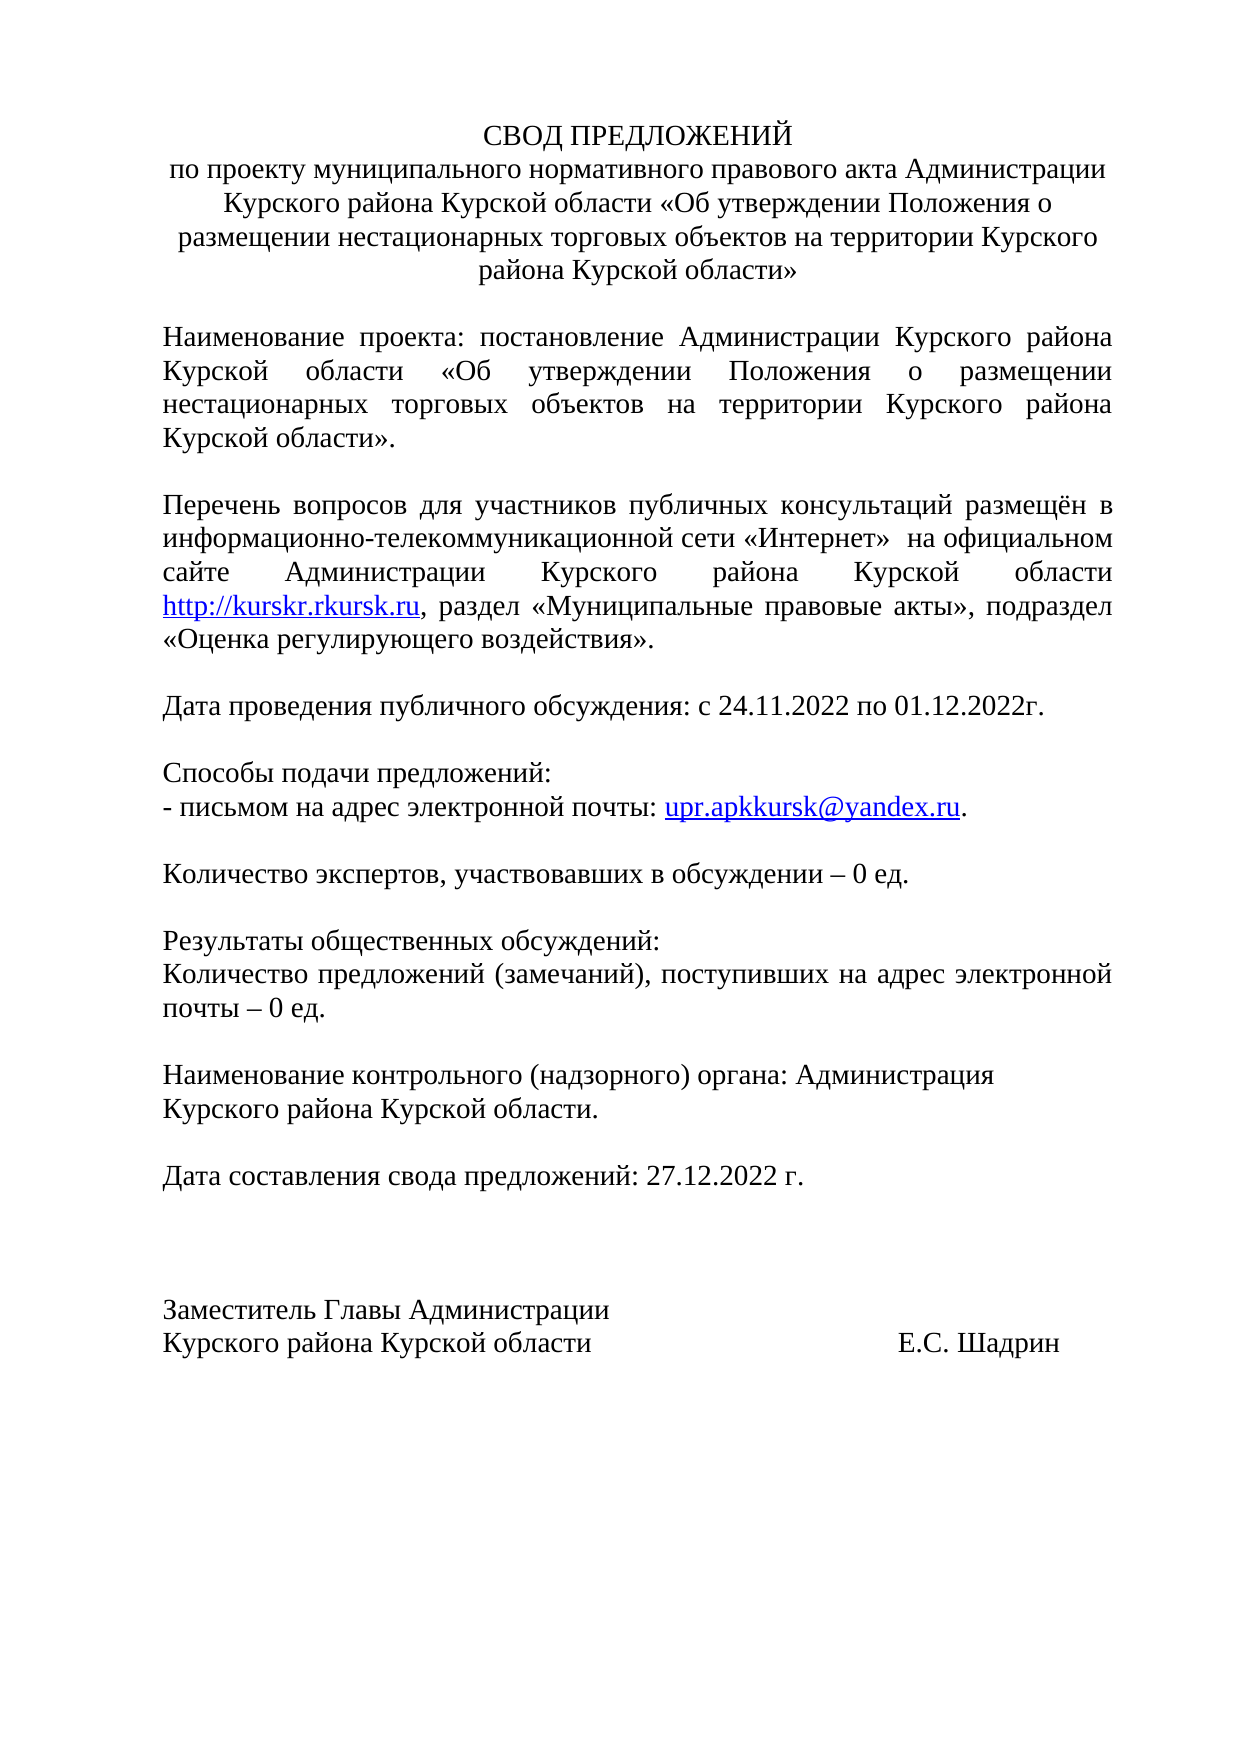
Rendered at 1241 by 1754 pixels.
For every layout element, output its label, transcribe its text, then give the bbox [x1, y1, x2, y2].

text Дата составления свода предложений: 27.12.2022 г. [162, 1158, 1113, 1191]
text - письмом на адрес электронной почты: upr.apkkursk@yandex.ru. [162, 789, 1113, 822]
text Наименование проекта: постановление Администрации Курского района Курской области «Об утверждении Положения о размещении нестационарных торговых объектов на территории Курского района Курской области». [162, 319, 1113, 453]
text Заместитель Главы Администрации [162, 1292, 1113, 1326]
text Результаты общественных обсуждений: [162, 923, 1113, 957]
text Наименование контрольного (надзорного) органа: Администрация Курского района Курской области. [162, 1057, 1113, 1124]
text Количество предложений (замечаний), поступивших на адрес электронной почты – 0 ед. [162, 957, 1113, 1024]
text Курского района Курской области Е.С. Шадрин [162, 1326, 1113, 1359]
text Количество экспертов, участвовавших в обсуждении – 0 ед. [162, 856, 1113, 889]
text Способы подачи предложений: [162, 755, 1113, 789]
text Дата проведения публичного обсуждения: с 24.11.2022 по 01.12.2022г. [162, 688, 1113, 722]
text по проекту муниципального нормативного правового акта Администрации Курского района Курской области «Об утверждении Положения о размещении нестационарных торговых объектов на территории Курского района Курской области» [162, 152, 1113, 286]
text СВОД ПРЕДЛОЖЕНИЙ [162, 118, 1113, 152]
text Перечень вопросов для участников публичных консультаций размещён в информационно-телекоммуникационной сети «Интернет» на официальном сайте Администрации Курского района Курской области http://kurskr.rkursk.ru, раздел «Муниципальные правовые акты», подраздел «Оценка регулирующего воздействия». [162, 487, 1113, 655]
